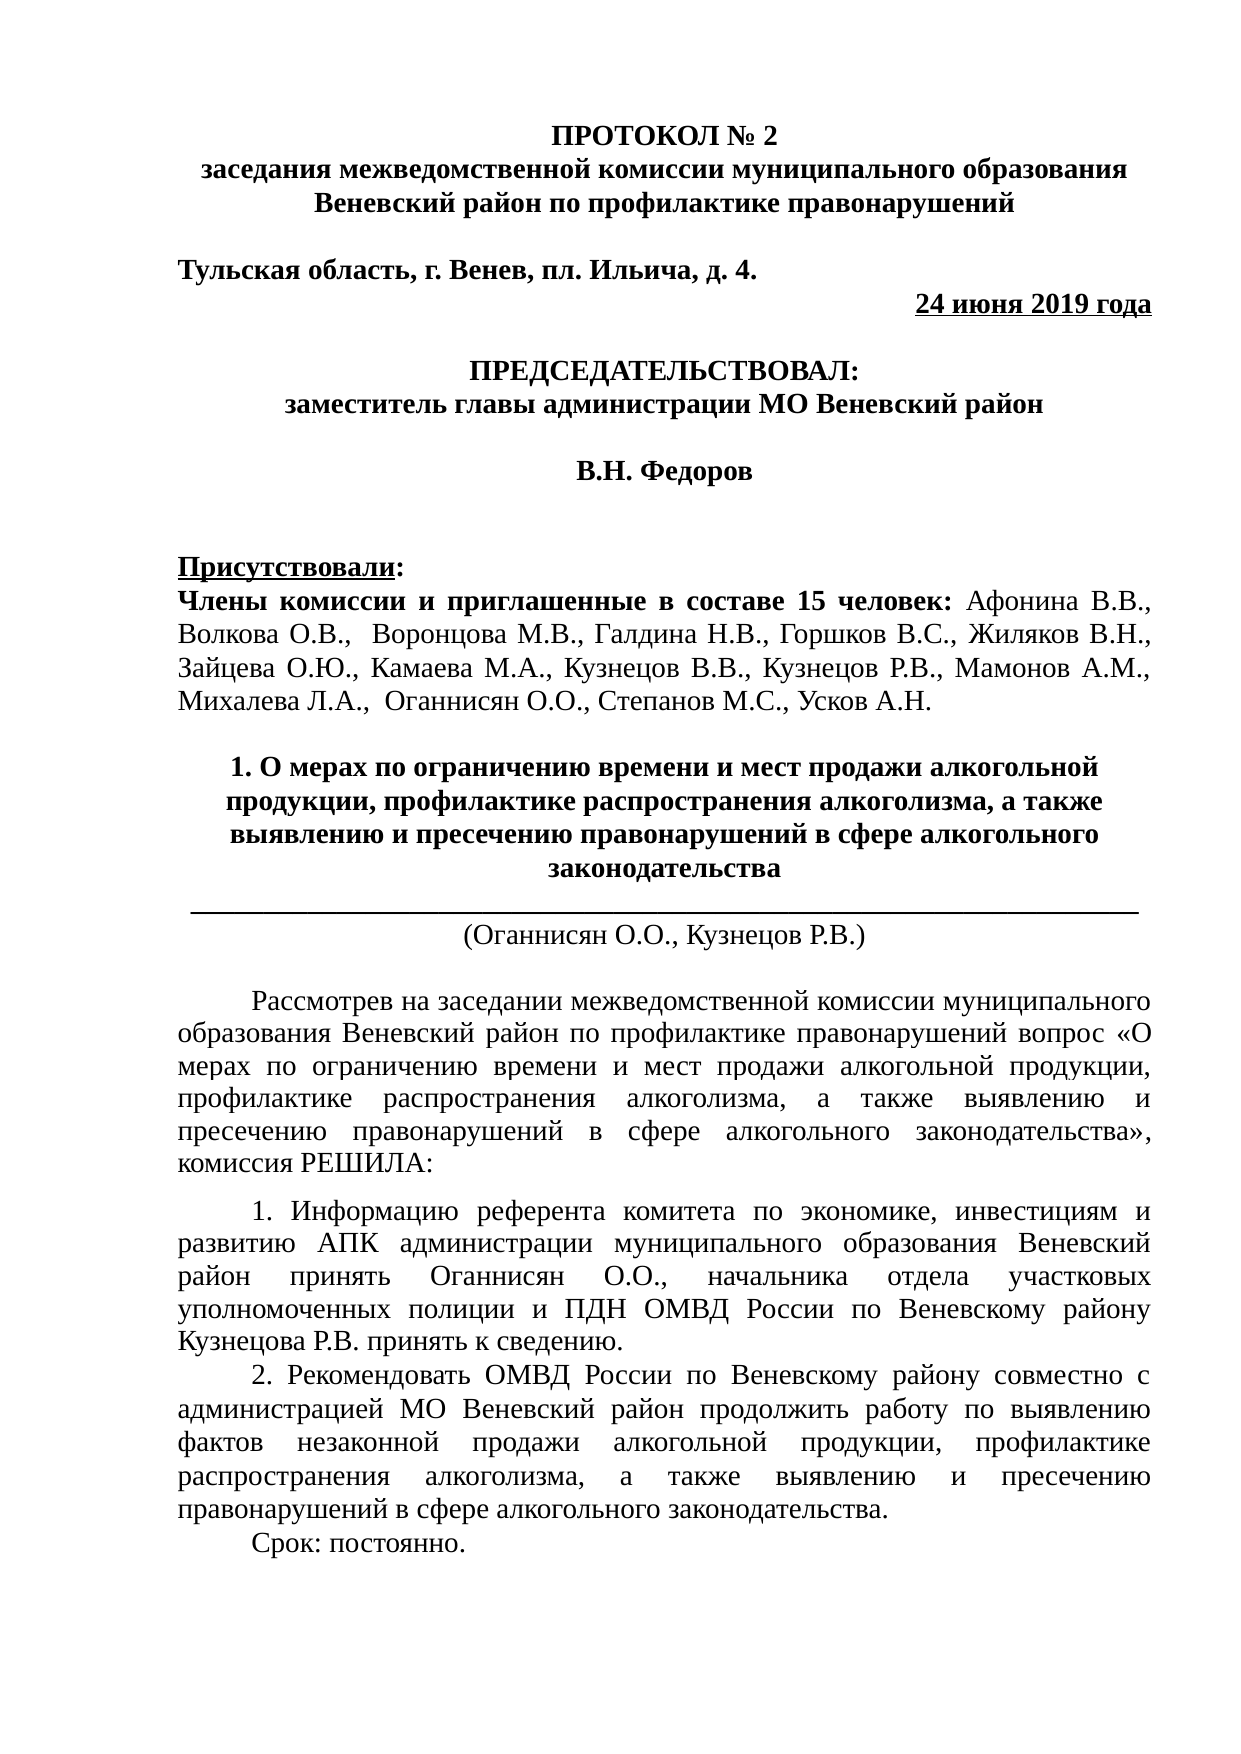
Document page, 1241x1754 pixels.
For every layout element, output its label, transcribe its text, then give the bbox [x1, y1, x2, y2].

text 1. Информацию референта комитета по экономике, инвестициям и развитию АПК администрации муниципального образования Веневский район принять Оганнисян О.О., начальника отдела участковых уполномоченных полиции и ПДН ОМВД России по Веневскому району Кузнецова Р.В. принять к сведению. [177, 1194, 1152, 1357]
text заместитель главы администрации МО Веневский район [177, 386, 1152, 420]
title 1. О мерах по ограничению времени и мест продажи алкогольной продукции, профилактике распространения алкоголизма, а также выявлению и пресечению правонарушений в сфере алкогольного законодательства _________________________________________________________________ [177, 749, 1152, 917]
text Рассмотрев на заседании межведомственной комиссии муниципального образования Веневский район по профилактике правонарушений вопрос «О мерах по ограничению времени и мест продажи алкогольной продукции, профилактике распространения алкоголизма, а также выявлению и пресечению правонарушений в сфере алкогольного законодательства», комиссия РЕШИЛА: [177, 984, 1152, 1048]
text Члены комиссии и приглашенные в составе 15 человек: Афонина В.В., Волкова О.В., Воронцова М.В., Галдина Н.В., Горшков В.С., Жиляков В.Н., Зайцева О.Ю., Камаева М.А., Кузнецов В.В., Кузнецов Р.В., Мамонов А.М., Михалева Л.А., Оганнисян О.О., Степанов М.С., Усков А.Н. [177, 583, 1152, 717]
text (Оганнисян О.О., Кузнецов Р.В.) [177, 917, 1152, 951]
text Присутствовали: [177, 549, 1152, 583]
text 24 июня 2019 года [177, 286, 1152, 319]
text В.Н. Федоров [177, 453, 1152, 487]
text Срок: постоянно. [177, 1525, 1152, 1558]
text ПРЕДСЕДАТЕЛЬСТВОВАЛ: [177, 353, 1152, 386]
text заседания межведомственной комиссии муниципального образования Веневский район по профилактике правонарушений [177, 152, 1152, 219]
text Рассмотрев на заседании межведомственной комиссии муниципального образования Веневский район по профилактике правонарушений вопрос «О мерах по ограничению времени и мест продажи алкогольной продукции, профилактике распространения алкоголизма, а также выявлению и пресечению правонарушений в сфере алкогольного законодательства», комиссия РЕШИЛА: [177, 1114, 1152, 1179]
text Тульская область, г. Венев, пл. Ильича, д. 4. [177, 252, 1152, 286]
text 2. Рекомендовать ОМВД России по Веневскому району совместно с администрацией МО Веневский район продолжить работу по выявлению фактов незаконной продажи алкогольной продукции, профилактике распространения алкоголизма, а также выявлению и пресечению правонарушений в сфере алкогольного законодательства. [177, 1357, 1152, 1525]
text ПРОТОКОЛ № 2 [177, 118, 1152, 152]
